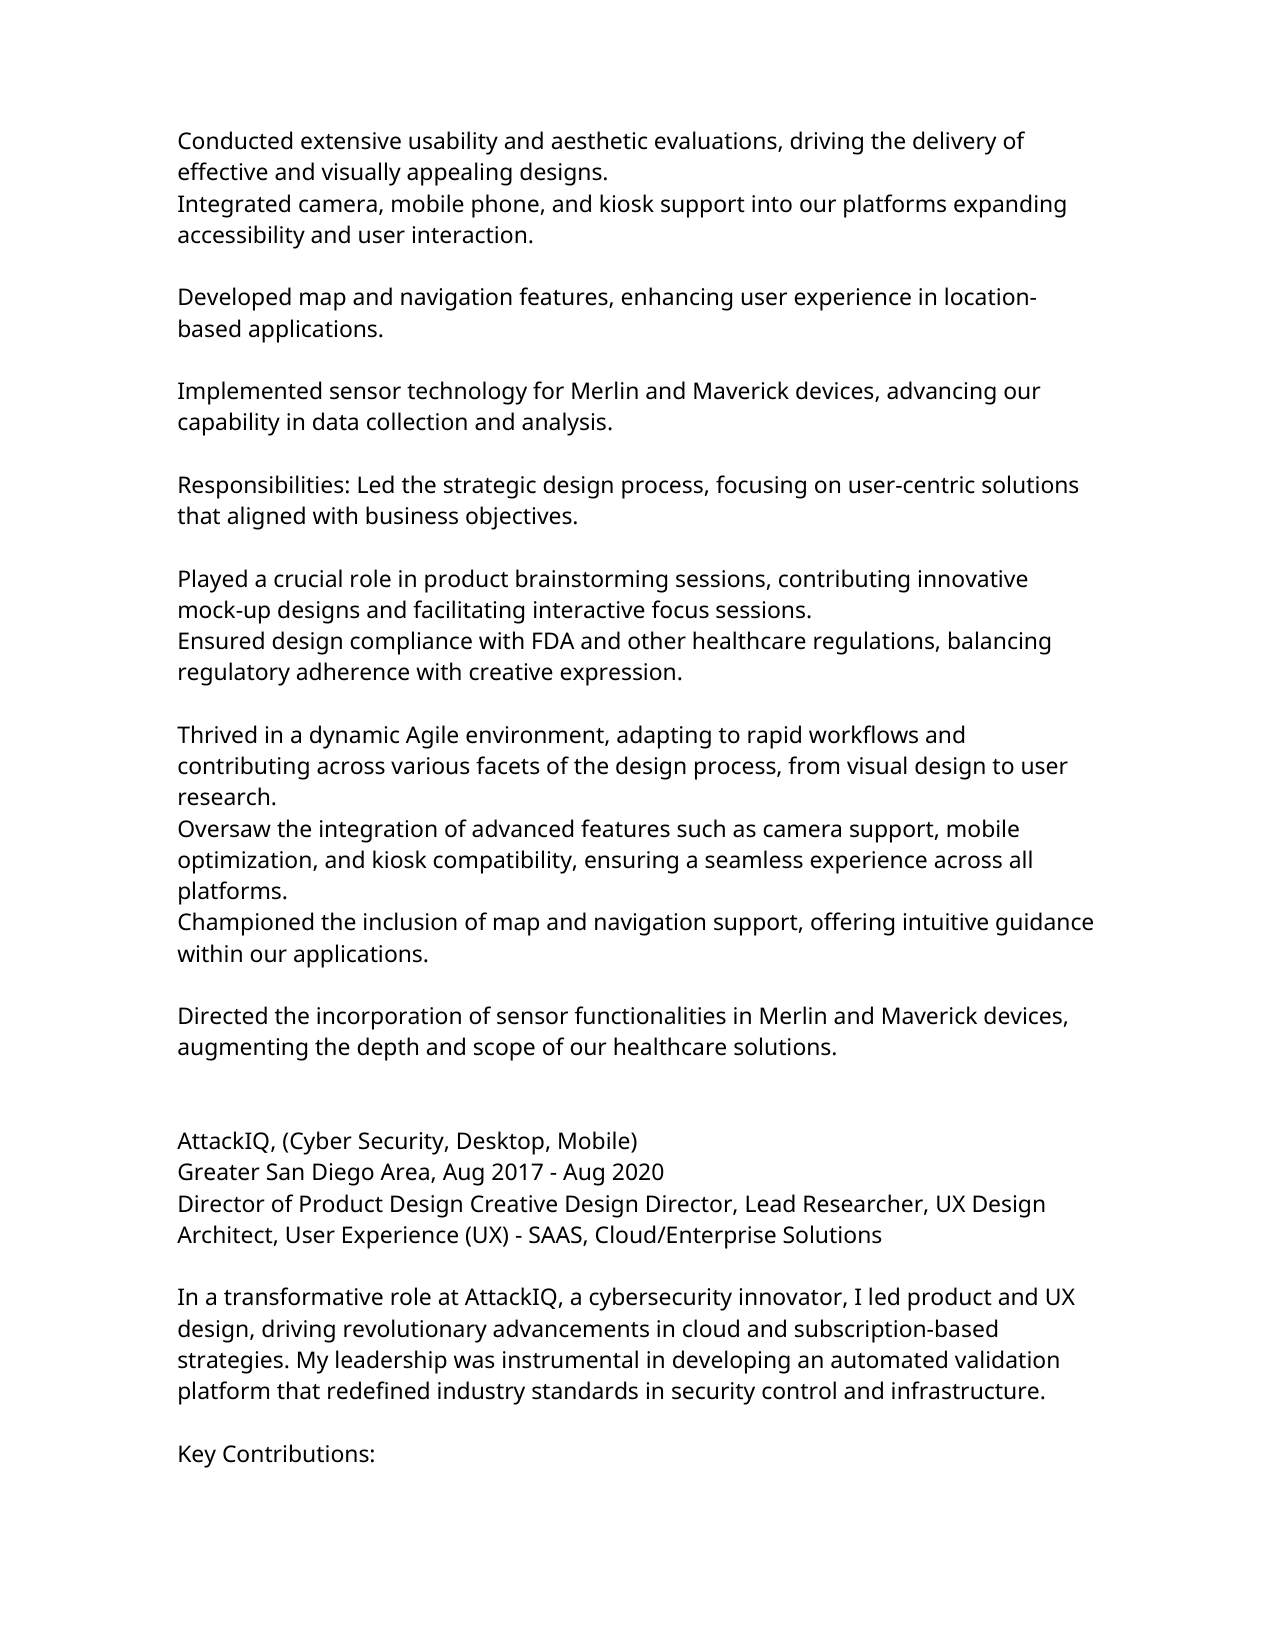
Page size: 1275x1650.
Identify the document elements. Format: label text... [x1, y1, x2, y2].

text Ensured design compliance with FDA and other healthcare regulations, balancing regulatory adherence with creative expression. [177, 625, 1098, 687]
text Thrived in a dynamic Agile environment, adapting to rapid workflows and contributing across various facets of the design process, from visual design to user research. [177, 719, 1098, 812]
text In a transformative role at AttackIQ, a cybersecurity innovator, I led product and UX design, driving revolutionary advancements in cloud and subscription-based strategies. My leadership was instrumental in developing an automated validation platform that redefined industry standards in security control and infrastructure. [177, 1281, 1098, 1406]
text capability in data collection and analysis. [177, 406, 1098, 437]
text Played a crucial role in product brainstorming sessions, contributing innovative mock-up designs and facilitating interactive focus sessions. [177, 562, 1098, 625]
text Director of Product Design Creative Design Director, Lead Researcher, UX Design Architect, User Experience (UX) - SAAS, Cloud/Enterprise Solutions [177, 1187, 1098, 1250]
text Implemented sensor technology for Merlin and Maverick devices, advancing our [177, 375, 1098, 406]
text Oversaw the integration of advanced features such as camera support, mobile optimization, and kiosk compatibility, ensuring a seamless experience across all platforms. [177, 812, 1098, 906]
text Responsibilities: Led the strategic design process, focusing on user-centric solutions that aligned with business objectives. [177, 469, 1098, 531]
text Developed map and navigation features, enhancing user experience in location-based applications. [177, 281, 1098, 344]
text Championed the inclusion of map and navigation support, offering intuitive guidance within our applications. [177, 906, 1098, 969]
text Directed the incorporation of sensor functionalities in Merlin and Maverick devices, augmenting the depth and scope of our healthcare solutions. [177, 1000, 1098, 1062]
text Key Contributions: [177, 1437, 1098, 1469]
text Conducted extensive usability and aesthetic evaluations, driving the delivery of effective and visually appealing designs. [177, 125, 1098, 187]
text accessibility and user interaction. [177, 219, 1098, 250]
text Greater San Diego Area, Aug 2017 - Aug 2020 [177, 1156, 1098, 1187]
text Integrated camera, mobile phone, and kiosk support into our platforms expanding [177, 187, 1098, 219]
text AttackIQ, (Cyber Security, Desktop, Mobile) [177, 1125, 1098, 1156]
